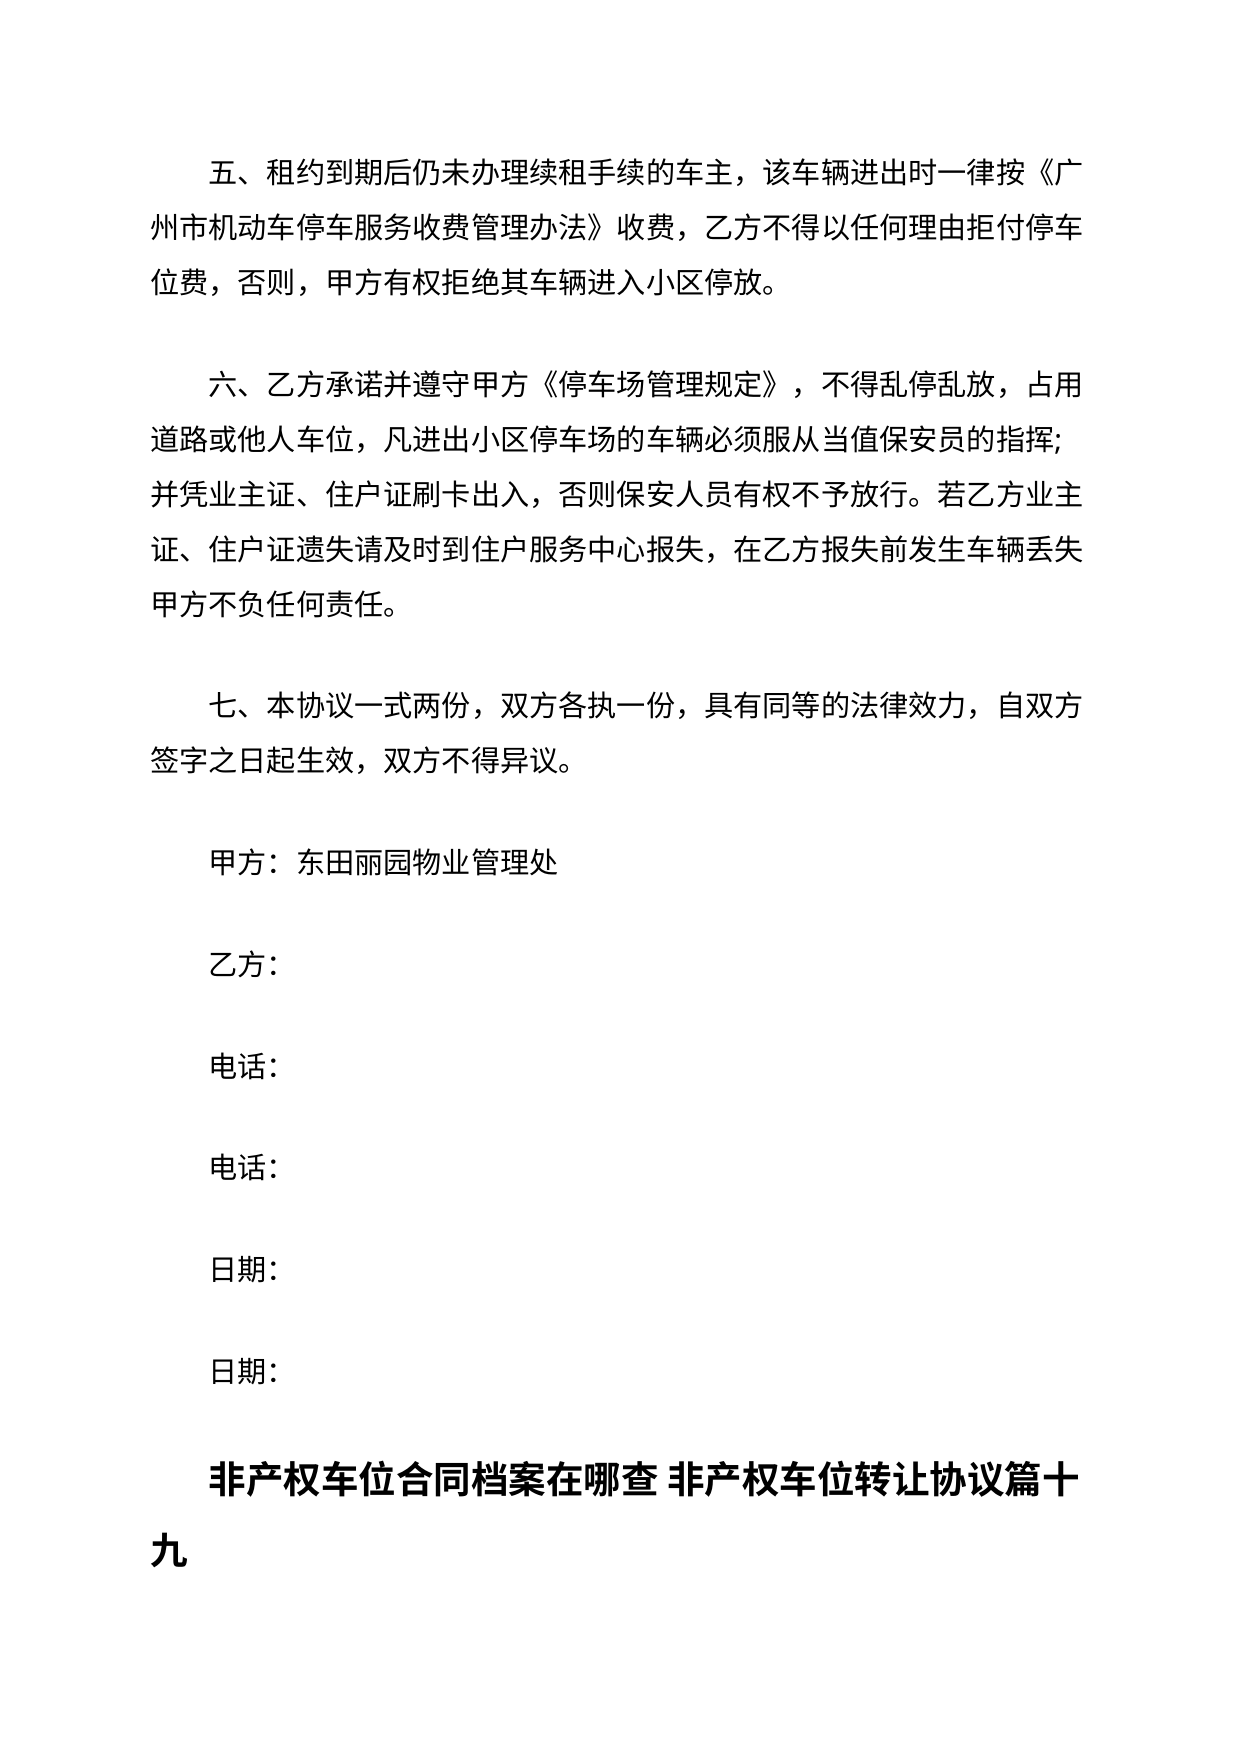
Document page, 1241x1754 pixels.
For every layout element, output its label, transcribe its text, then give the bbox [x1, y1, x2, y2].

text 非产权车位合同档案在哪查 非产权车位转让协议篇十九 [150, 1450, 1090, 1575]
text 七、本协议一式两份，双方各执一份，具有同等的法律效力，自双方签字之日起生效，双方不得异议。 [150, 683, 1090, 780]
text 日期： [150, 1348, 1090, 1391]
text 六、乙方承诺并遵守甲方《停车场管理规定》，不得乱停乱放，占用道路或他人车位，凡进出小区停车场的车辆必须服从当值保安员的指挥;并凭业主证、住户证刷卡出入，否则保安人员有权不予放行。若乙方业主证、住户证遗失请及时到住户服务中心报失，在乙方报失前发生车辆丢失甲方不负任何责任。 [150, 362, 1090, 623]
text 电话： [150, 1145, 1090, 1187]
text 乙方： [150, 941, 1090, 984]
text 甲方：东田丽园物业管理处 [150, 840, 1090, 882]
text 五、租约到期后仍未办理续租手续的车主，该车辆进出时一律按《广州市机动车停车服务收费管理办法》收费，乙方不得以任何理由拒付停车位费，否则，甲方有权拒绝其车辆进入小区停放。 [150, 150, 1090, 302]
text 日期： [150, 1247, 1090, 1289]
text 电话： [150, 1043, 1090, 1086]
